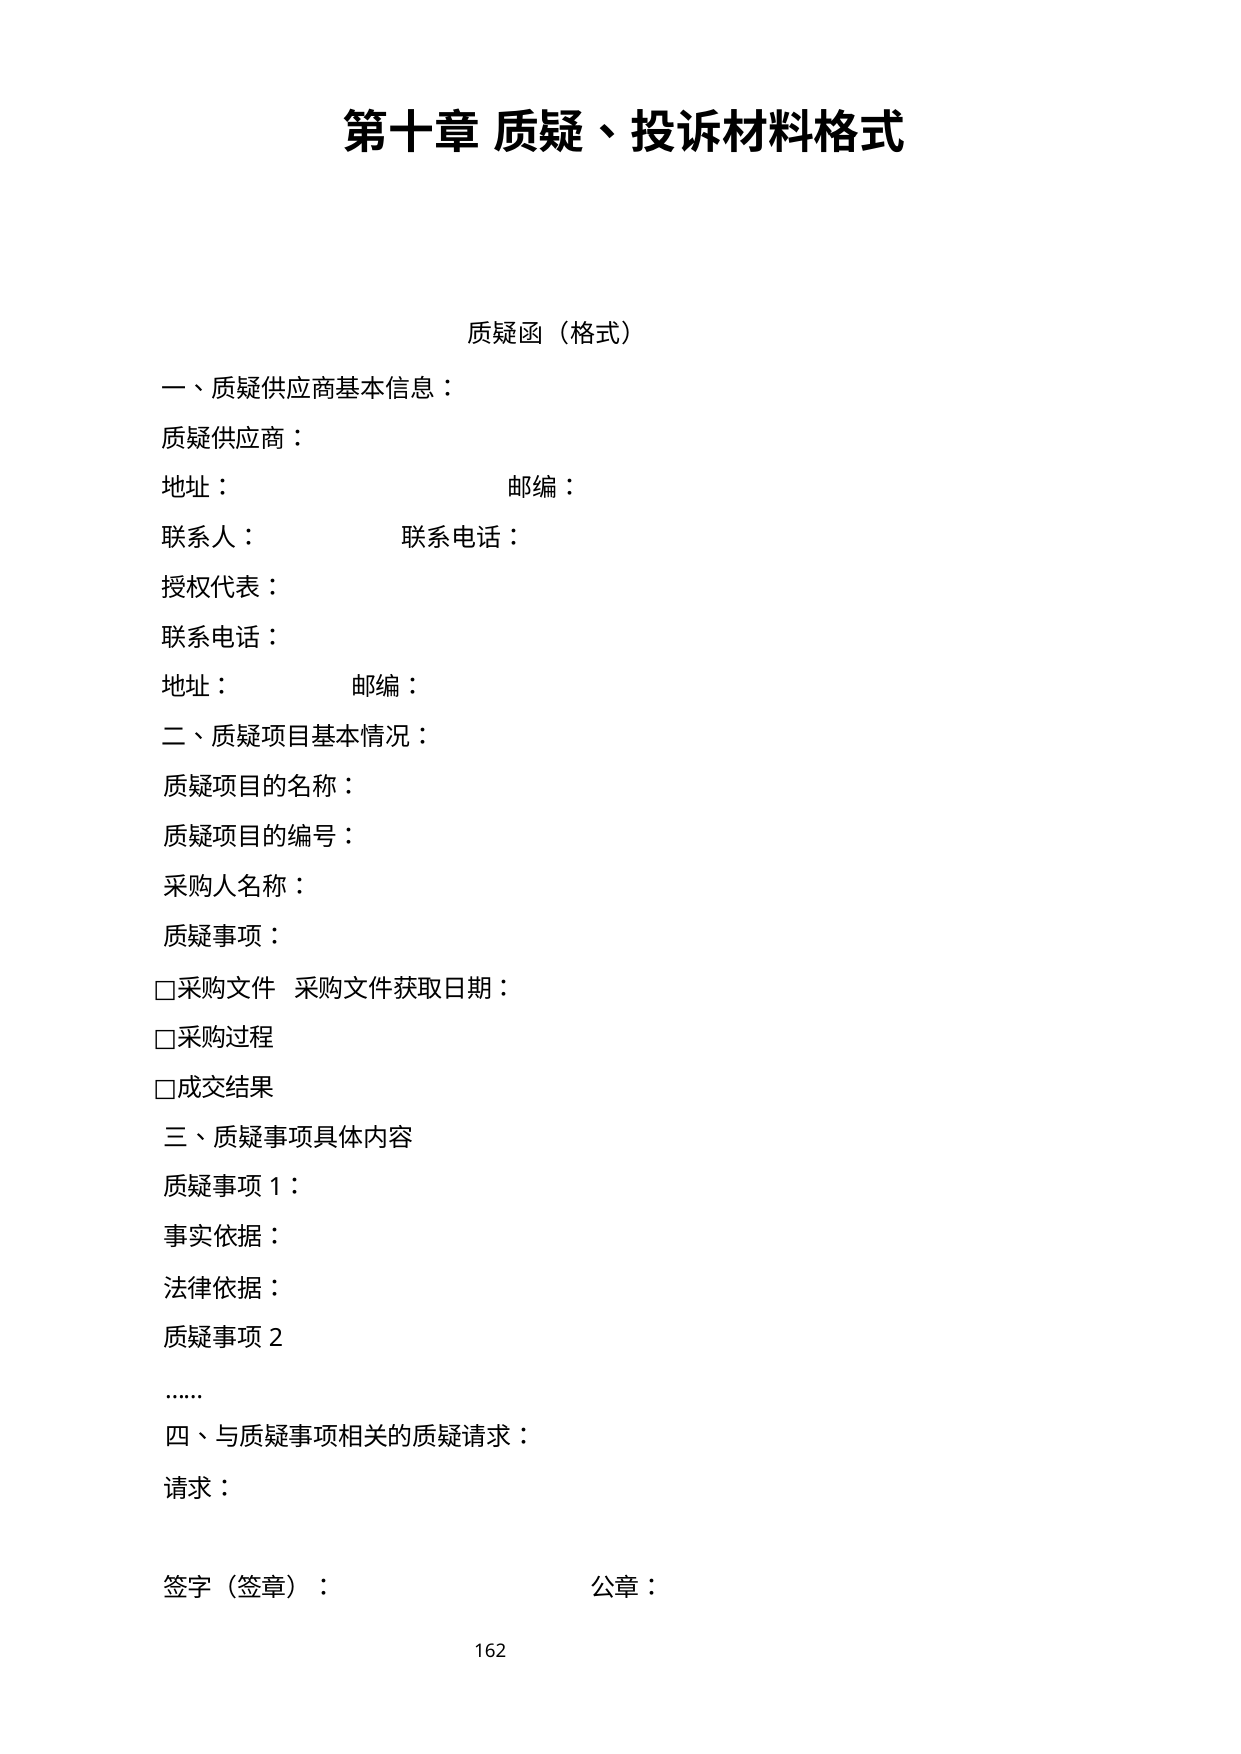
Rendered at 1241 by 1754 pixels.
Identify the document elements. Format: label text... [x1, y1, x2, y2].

text □成交结果 [153, 1071, 1099, 1102]
text 质疑项目的名称： [163, 771, 1099, 802]
text 四、与质疑事项相关的质疑请求： [165, 1420, 1099, 1451]
text 联系电话： [161, 621, 1099, 652]
text 法律依据： [163, 1271, 1099, 1305]
text 授权代表： [161, 572, 1099, 602]
text □采购文件 采购文件获取日期： [153, 971, 1099, 1005]
text 质疑供应商： [161, 422, 1099, 453]
text 一、质疑供应商基本信息： [161, 372, 1099, 403]
text 事实依据： [163, 1221, 1099, 1252]
text 质疑事项 1： [163, 1171, 1099, 1202]
text 质疑事项： [163, 921, 1099, 952]
text …… [165, 1372, 1099, 1411]
text 三、质疑事项具体内容 [163, 1121, 1099, 1152]
text 联系人： 联系电话： [161, 522, 1099, 553]
subtitle 第十章 质疑、投诉材料格式 [149, 106, 1099, 158]
text 质疑事项 2 [163, 1322, 1099, 1353]
text 质疑项目的编号： [163, 821, 1099, 852]
text 签字（签章）： 公章： [163, 1572, 1099, 1603]
text □采购过程 [153, 1021, 1099, 1052]
text 质疑函（格式） [467, 317, 1099, 348]
text 二、质疑项目基本情况： [161, 721, 1099, 752]
text 地址： 邮编： [161, 472, 1099, 503]
text 请求： [163, 1470, 1099, 1504]
text 采购人名称： [163, 871, 1099, 901]
text 地址： 邮编： [161, 671, 1099, 702]
